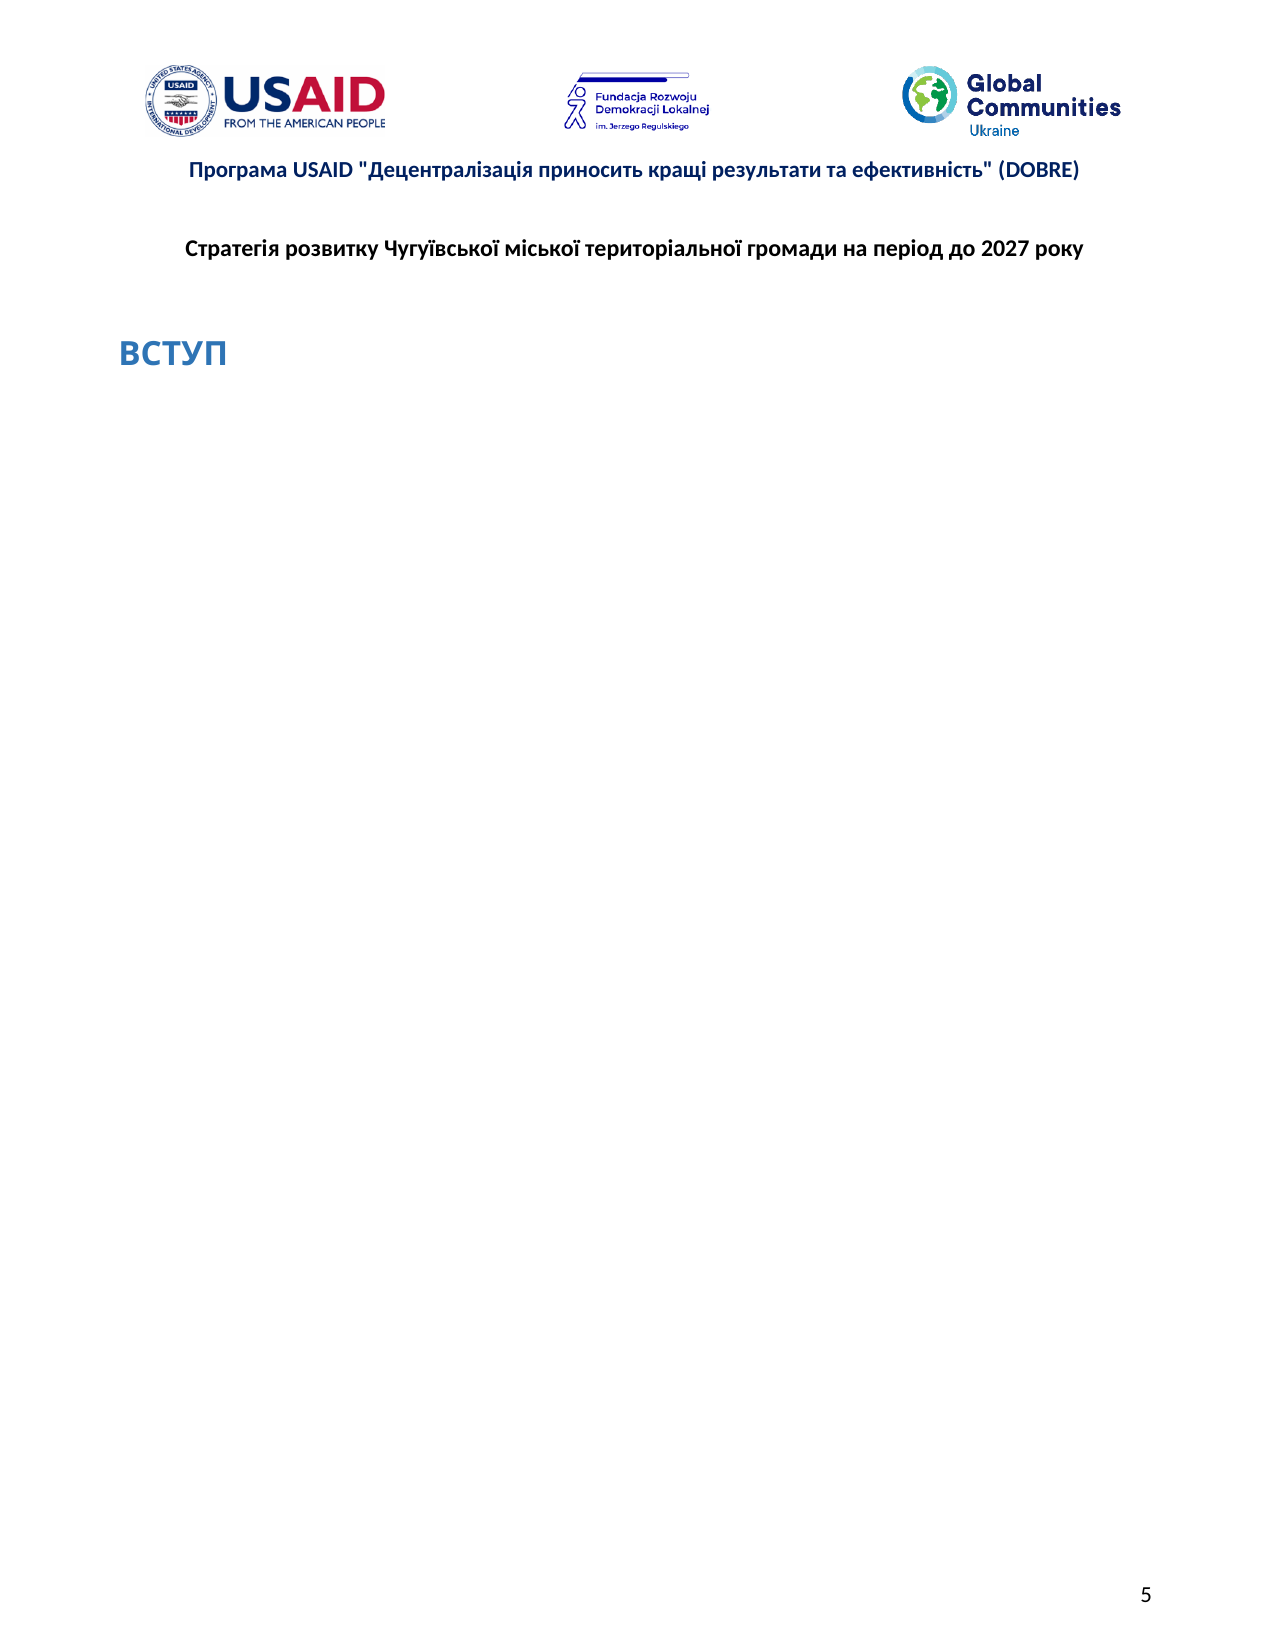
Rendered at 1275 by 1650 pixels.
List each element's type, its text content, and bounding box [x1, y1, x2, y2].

picture [562, 67, 712, 134]
subtitle ВСТУП [118, 330, 1152, 375]
picture [897, 61, 1125, 140]
picture [145, 65, 386, 137]
